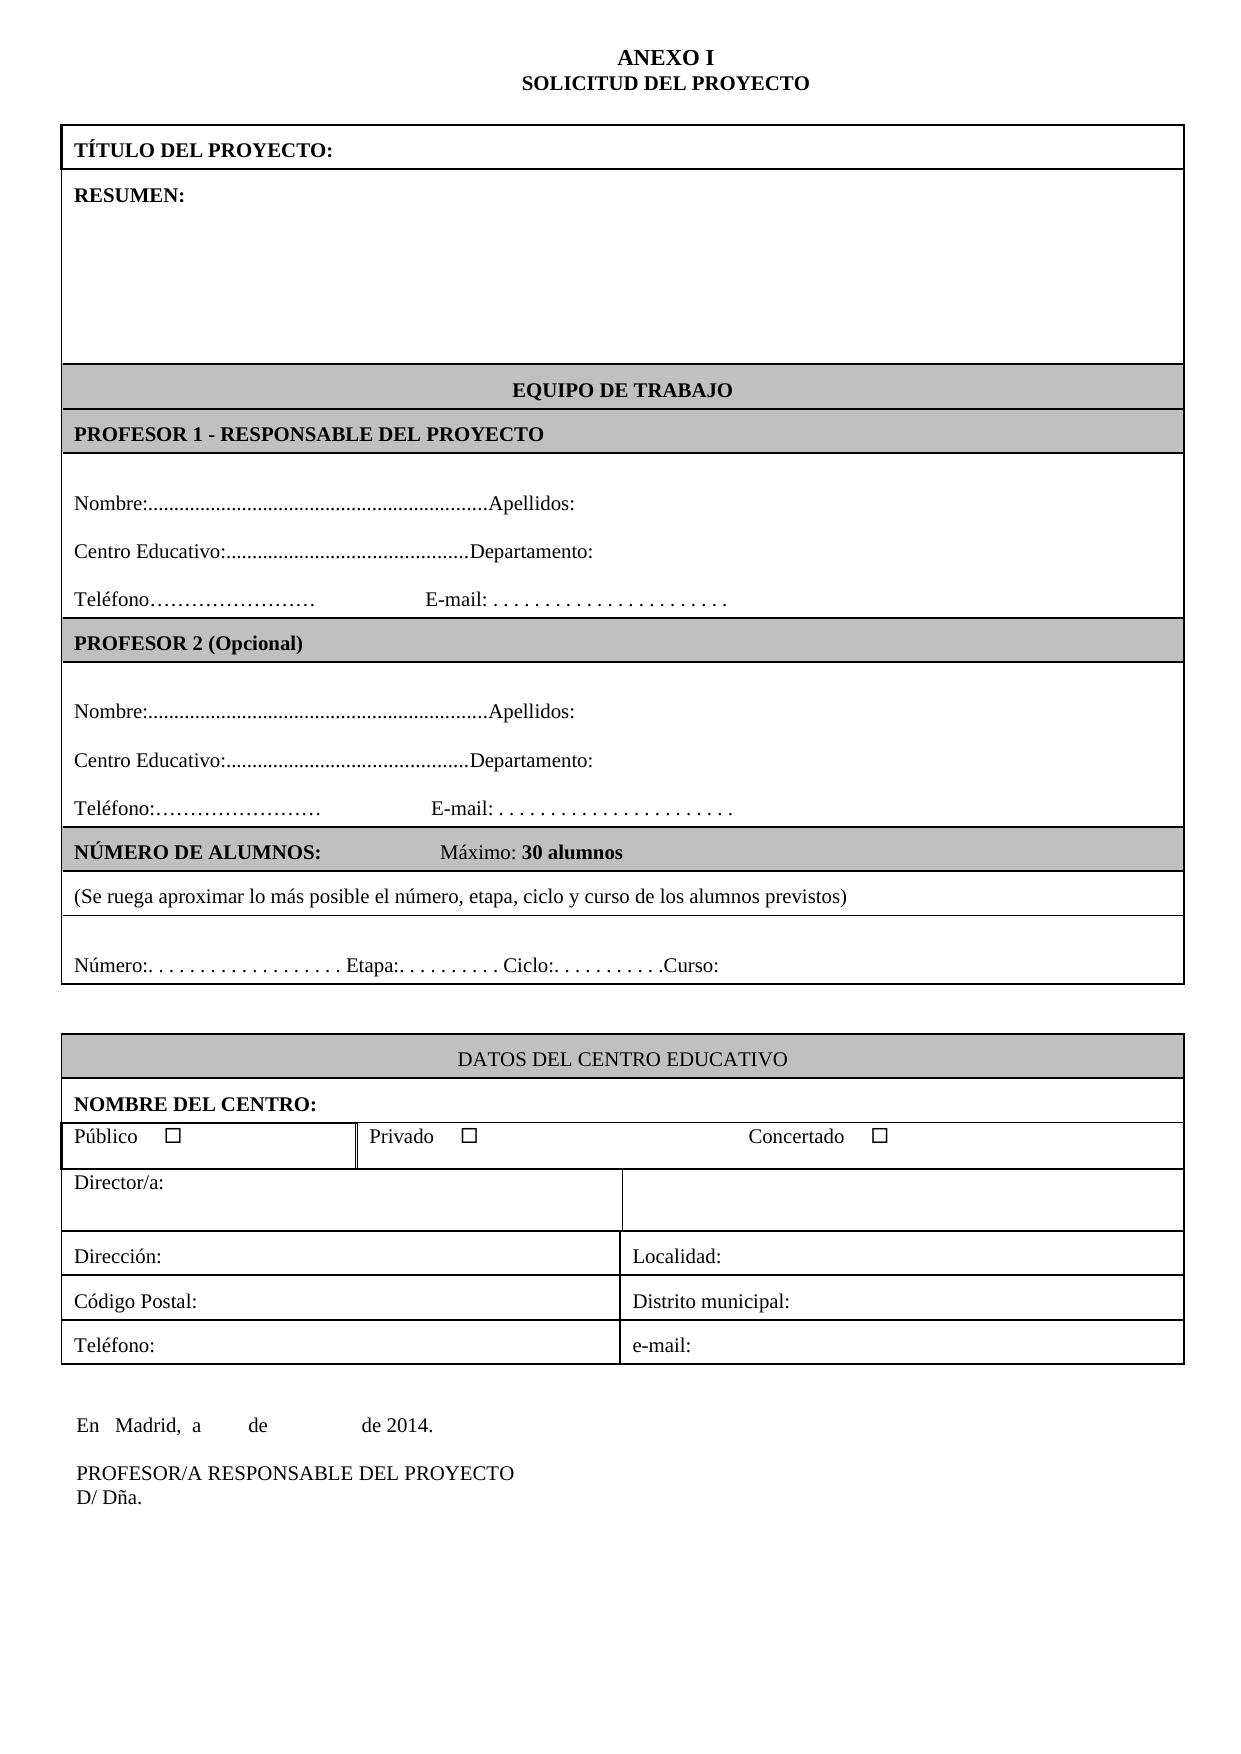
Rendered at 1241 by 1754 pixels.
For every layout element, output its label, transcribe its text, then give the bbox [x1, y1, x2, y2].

text SOLICITUD DEL PROYECTO [150, 71, 1181, 95]
text D/ Dña. [76, 1485, 1181, 1509]
text En Madrid, a de de 2014. [76, 1413, 1181, 1437]
table_cell Público [63, 1124, 355, 1168]
table_cell EQUIPO DE TRABAJO [62, 364, 1183, 408]
table_cell Nombre: Apellidos: Centro Educativo: Departamento: Teléfono…………………… E-mail: . . . . . . . . . . . . . . . . . . . . . . . [62, 453, 1183, 617]
table_cell e-mail: [621, 1321, 1183, 1363]
table_cell Privado Concertado [358, 1123, 1183, 1168]
table_header TÍTULO DEL PROYECTO: [63, 126, 1183, 168]
table_cell Teléfono: [62, 1321, 619, 1363]
table_cell Dirección: [62, 1232, 619, 1274]
text ANEXO I [150, 44, 1181, 71]
text PROFESOR/A RESPONSABLE DEL PROYECTO [76, 1461, 1181, 1485]
table_cell Localidad: [621, 1232, 1183, 1274]
table_cell RESUMEN: [62, 170, 1183, 363]
table_cell NOMBRE DEL CENTRO: [62, 1079, 1183, 1122]
table_cell [623, 1170, 1183, 1230]
table_cell Nombre: Apellidos: Centro Educativo: Departamento: Teléfono:…………………… E-mail: . . . . . . . . . . . . . . . . . . . . . . . [62, 662, 1183, 826]
table_cell Código Postal: [62, 1276, 619, 1319]
table_cell NÚMERO DE ALUMNOS: Máximo: 30 alumnos [62, 827, 1183, 870]
table_cell (Se ruega aproximar lo más posible el número, etapa, ciclo y curso de los alumnos previstos) [62, 871, 1183, 914]
table_cell Distrito municipal: [621, 1276, 1183, 1319]
table_cell Número:. . . . . . . . . . . . . . . . . . . Etapa:. . . . . . . . . . Ciclo:. . . . . . . . . . .Curso: [62, 916, 1183, 983]
table_header DATOS DEL CENTRO EDUCATIVO [62, 1035, 1183, 1077]
table_cell Director/a: [62, 1170, 622, 1230]
table_cell PROFESOR 2 (Opcional) [62, 618, 1183, 661]
table_cell PROFESOR 1 - RESPONSABLE DEL PROYECTO [62, 409, 1183, 452]
